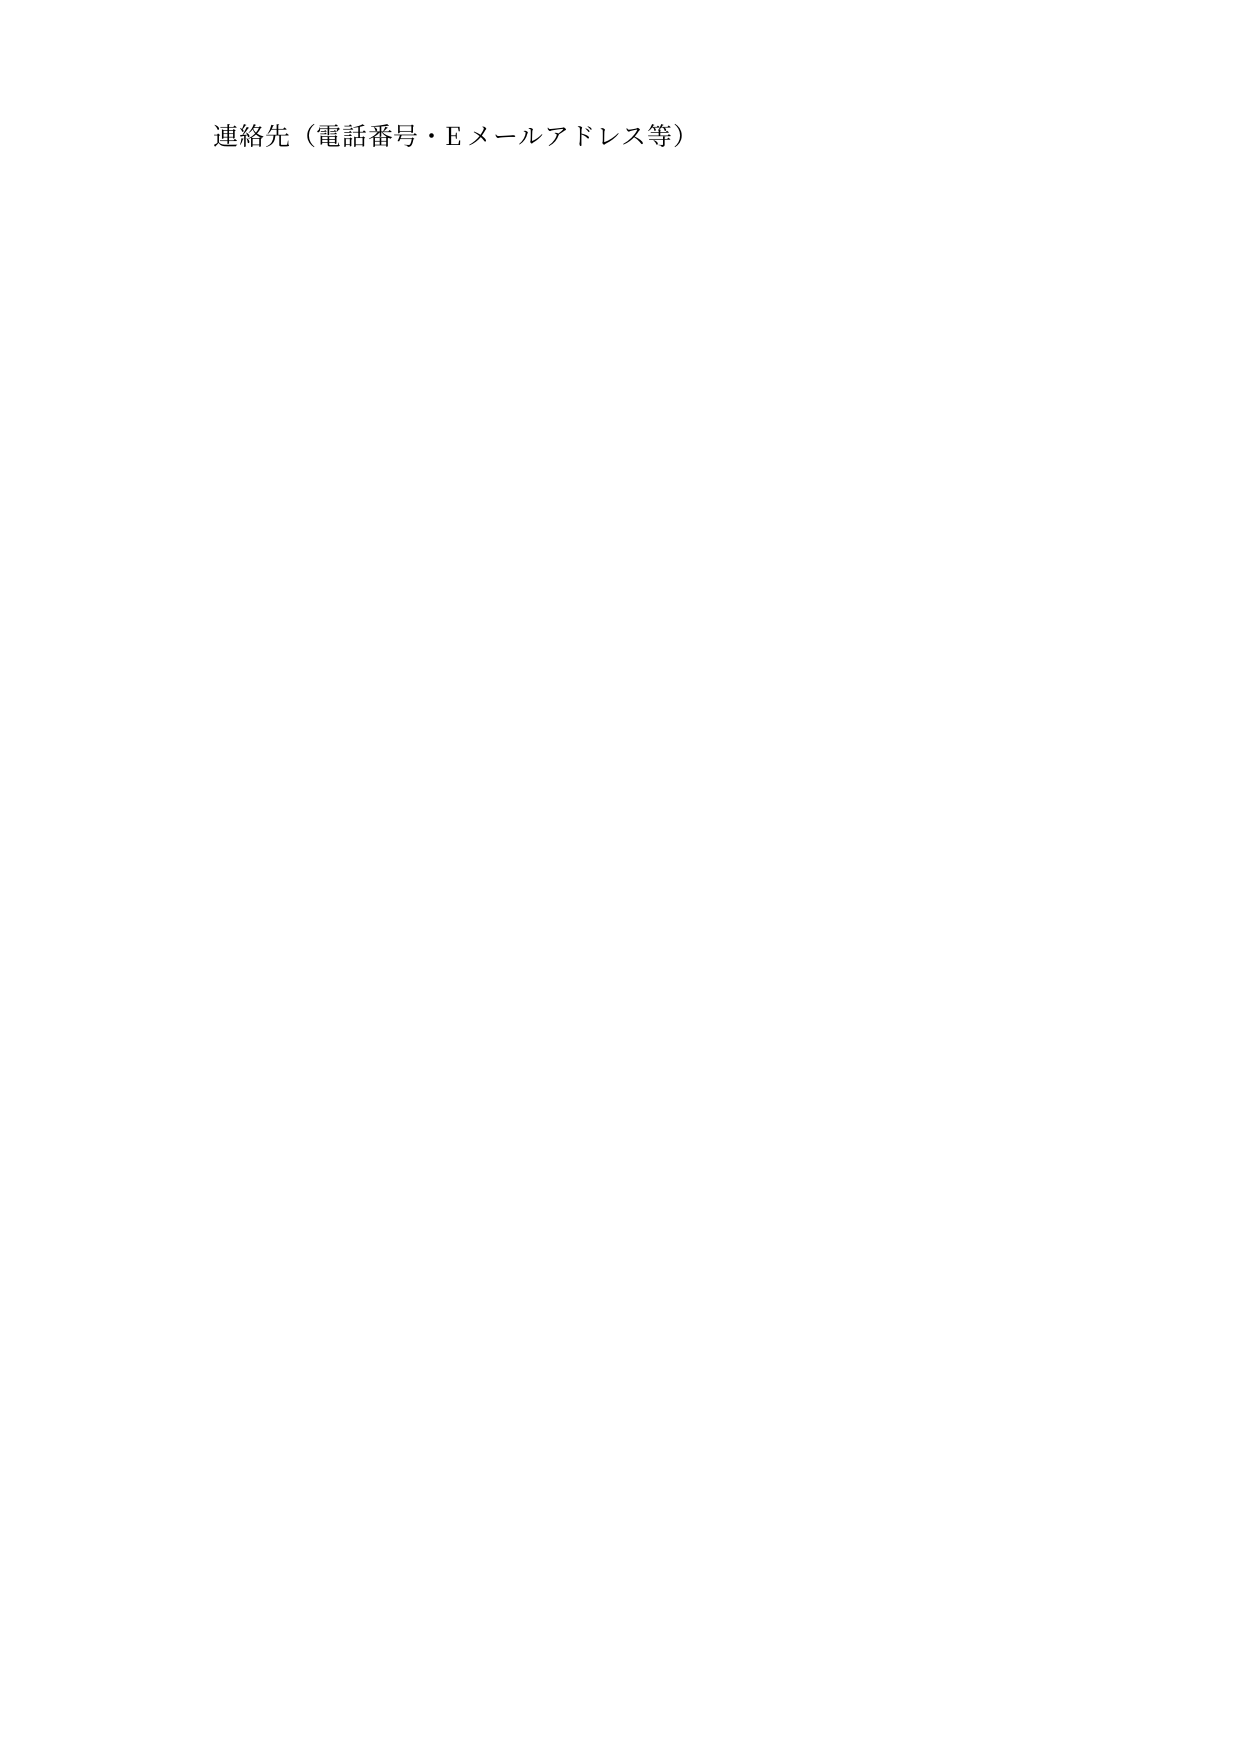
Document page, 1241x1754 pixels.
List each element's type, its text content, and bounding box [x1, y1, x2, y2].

text 連絡先（電話番号・Eメールアドレス等） [111, 117, 1152, 153]
